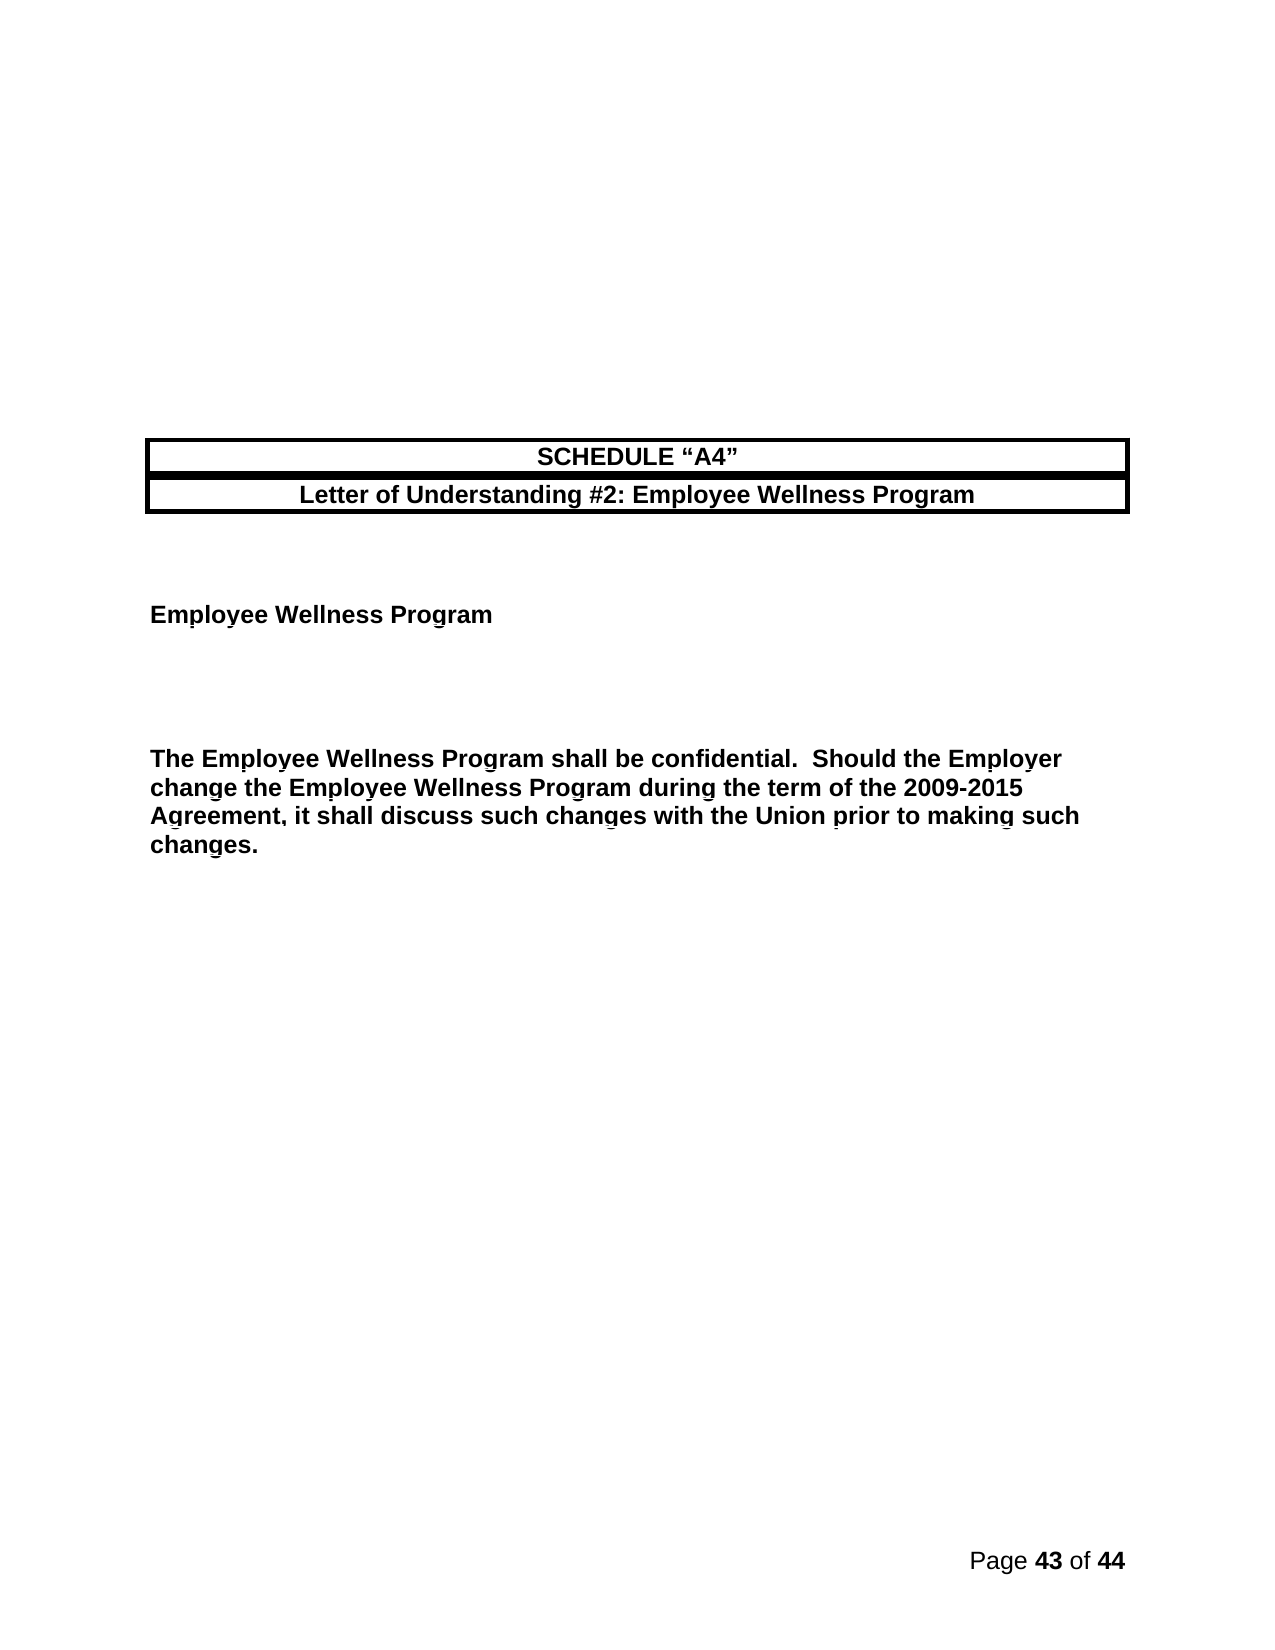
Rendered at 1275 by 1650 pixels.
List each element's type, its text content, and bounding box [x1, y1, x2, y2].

text The Employee Wellness Program shall be confidential. Should the Employer change the Employee Wellness Program during the term of the 2009-2015 Agreement, it shall discuss such changes with the Union prior to making such changes. [150, 744, 1125, 859]
text SCHEDULE “A4” [150, 442, 1125, 471]
text Letter of Understanding #2: Employee Wellness Program [150, 480, 1125, 509]
text Employee Wellness Program [150, 600, 1125, 629]
